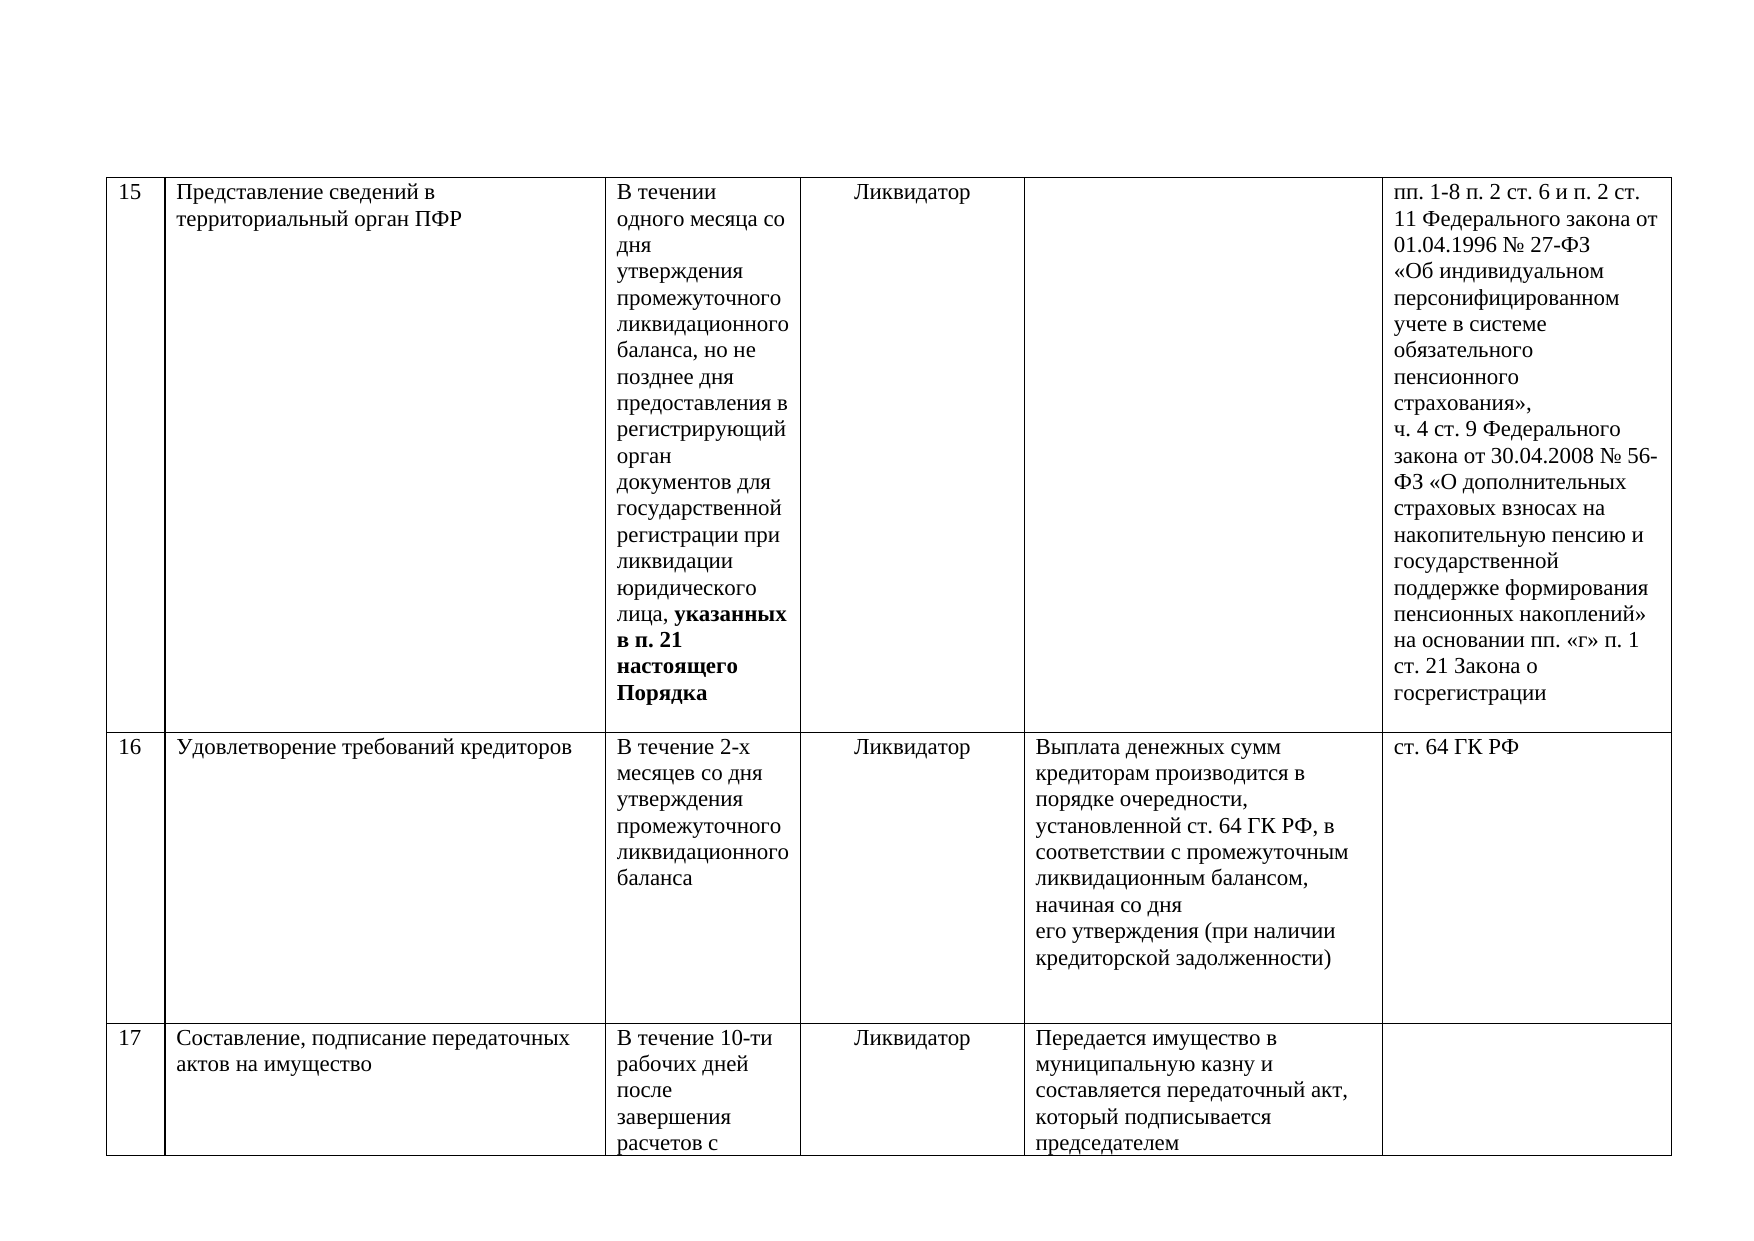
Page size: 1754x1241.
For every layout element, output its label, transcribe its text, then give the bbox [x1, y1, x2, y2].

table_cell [606, 1024, 800, 1155]
table_cell В течение 2-х месяцев со дня утверждения промежуточного ликвидационного баланса [606, 733, 800, 1023]
table_cell Представление сведений в территориальный орган ПФР [166, 178, 605, 732]
table_cell Ликвидатор [801, 733, 1024, 1023]
table_cell 15 [107, 178, 164, 732]
table_cell ст. 64 ГК РФ [1383, 733, 1671, 1023]
table_cell 17 [107, 1024, 164, 1155]
table_cell Удовлетворение требований кредиторов [166, 733, 605, 1023]
table_cell В течении одного месяца со дня утверждения промежуточного ликвидационного баланса, но не позднее дня предоставления в регистрирующий орган документов для государственной регистрации при ликвидации юридического лица, указанных в п. 21 настоящего Порядка [606, 178, 800, 732]
table_cell Выплата денежных сумм кредиторам производится в порядке очередности, установленной ст. 64 ГК РФ, в соответствии с промежуточным ликвидационным балансом, начиная со дня его утверждения (при наличии кредиторской задолженности) [1025, 733, 1382, 1023]
table_cell [1383, 1024, 1671, 1155]
table_cell 16 [107, 733, 164, 1023]
table_cell пп. 1-8 п. 2 ст. 6 и п. 2 ст. 11 Федерального закона от 01.04.1996 № 27-ФЗ «Об индивидуальном персонифицированном учете в системе обязательного пенсионного страхования», ч. 4 ст. 9 Федерального закона от 30.04.2008 № 56-ФЗ «О дополнительных страховых взносах на накопительную пенсию и государственной поддержке формирования пенсионных накоплений» на основании пп. «г» п. 1 ст. 21 Закона о госрегистрации [1383, 178, 1671, 732]
table_cell Ликвидатор [801, 1024, 1024, 1155]
table_cell [1025, 178, 1382, 732]
table_cell Ликвидатор [801, 178, 1024, 732]
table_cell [1025, 1024, 1382, 1155]
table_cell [166, 1024, 605, 1155]
